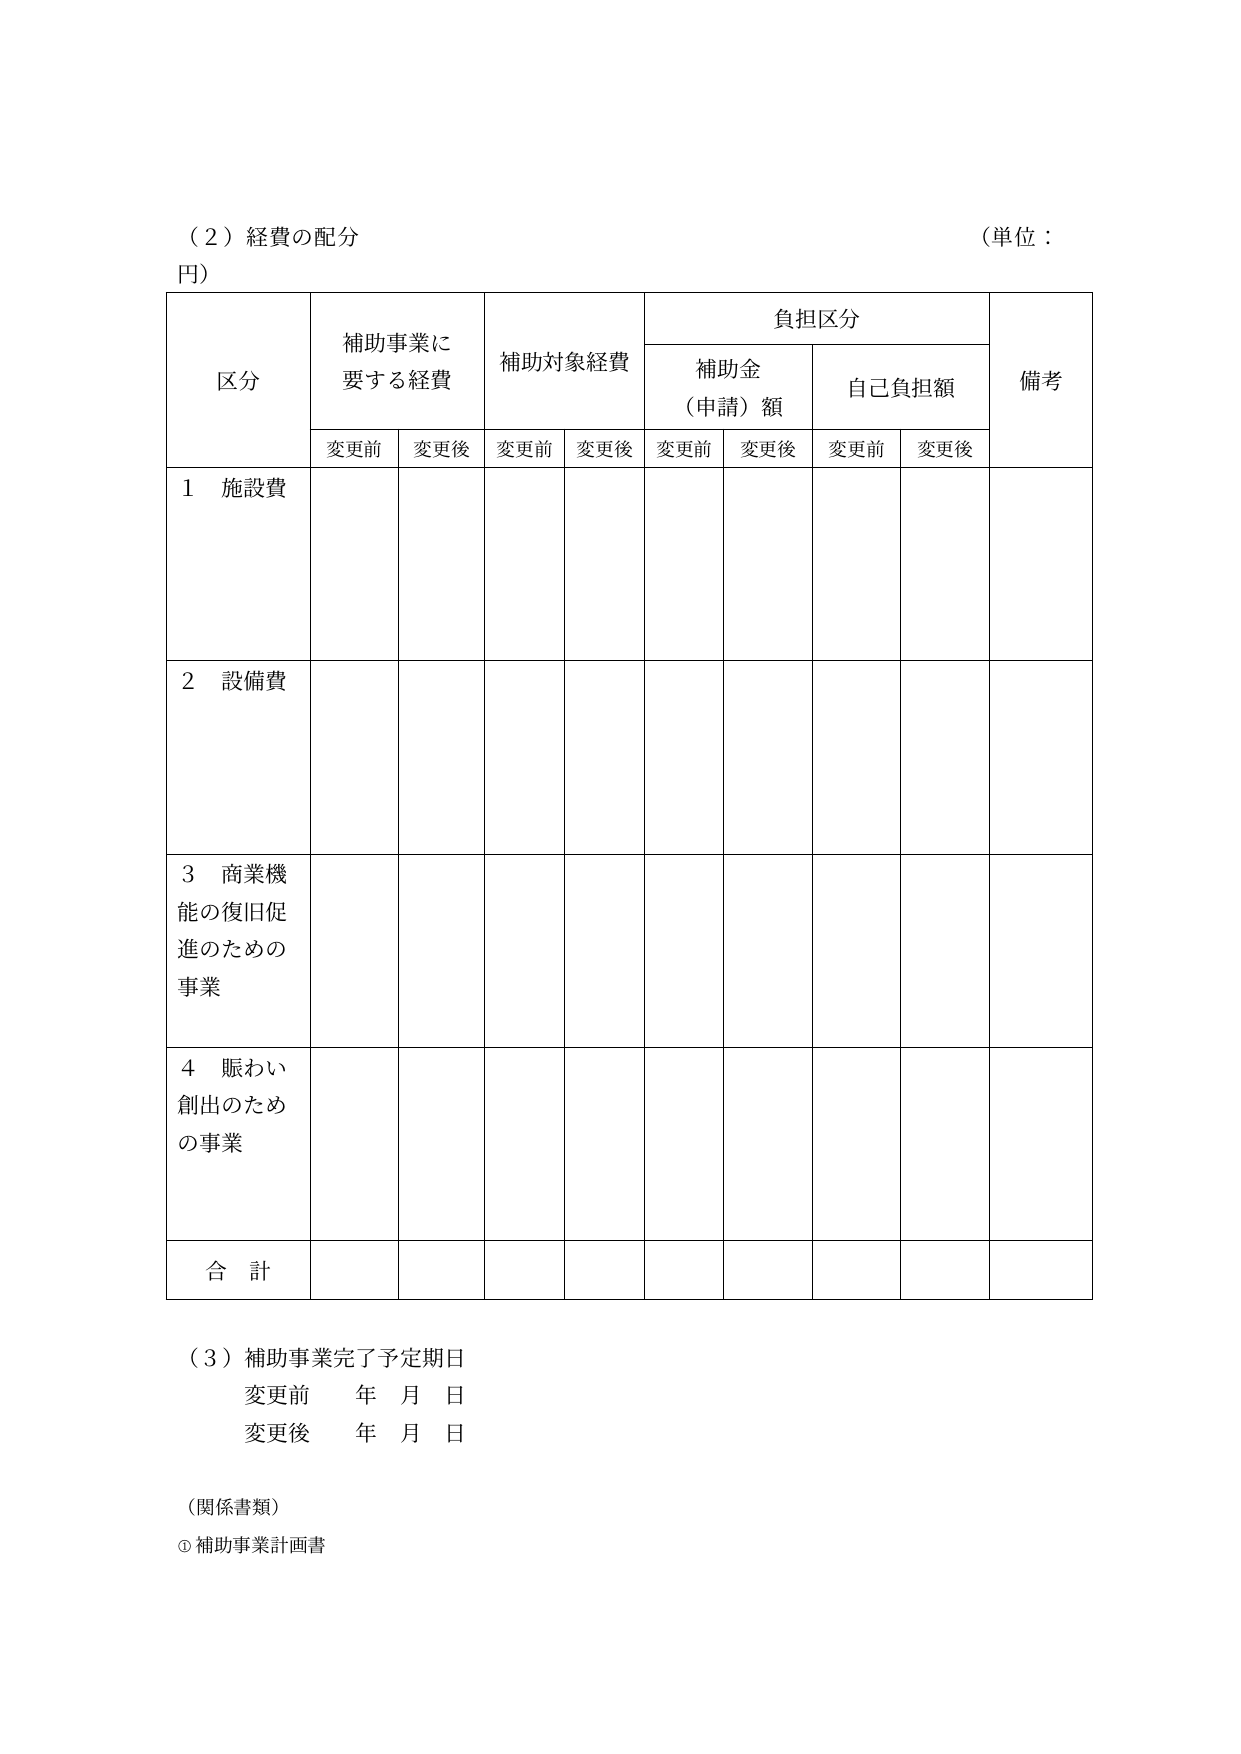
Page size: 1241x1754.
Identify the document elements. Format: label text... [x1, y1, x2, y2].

table_cell ２ 設備費 [167, 661, 310, 854]
table_header 備考 [990, 293, 1092, 467]
table_cell [901, 1048, 989, 1240]
table_cell [565, 1241, 644, 1299]
table_cell [813, 1241, 900, 1299]
table_cell [813, 855, 900, 1047]
text 変更前 年 月 日 [177, 1375, 1063, 1413]
text （３）補助事業完了予定期日 [177, 1338, 1063, 1375]
table_cell [645, 468, 723, 660]
table_cell [311, 468, 398, 660]
table_cell [901, 661, 989, 854]
table_cell 変更後 [724, 430, 812, 467]
table_cell ４ 賑わい創出のための事業 [167, 1048, 310, 1240]
table_cell [724, 661, 812, 854]
table_cell [724, 855, 812, 1047]
text （関係書類） [177, 1488, 1063, 1525]
table_header 区分 [167, 293, 310, 467]
table_cell 合 計 [167, 1241, 310, 1299]
table_cell [901, 855, 989, 1047]
table_cell [813, 468, 900, 660]
table_cell 自己負担額 [813, 345, 989, 428]
table_cell [813, 1048, 900, 1240]
table_cell ３ 商業機能の復旧促進のための事業 [167, 855, 310, 1047]
table_header 補助対象経費 [485, 293, 644, 428]
table_cell 変更後 [901, 430, 989, 467]
table_cell [565, 661, 644, 854]
table_cell 補助金 （申請）額 [645, 345, 812, 428]
table_cell [311, 855, 398, 1047]
table_cell [485, 468, 564, 660]
table_cell [565, 1048, 644, 1240]
table_cell [901, 1241, 989, 1299]
table_cell [645, 855, 723, 1047]
table_cell [485, 1241, 564, 1299]
text 変更後 年 月 日 [177, 1413, 1063, 1450]
table_cell [990, 661, 1092, 854]
table_cell [645, 1048, 723, 1240]
table_cell 変更前 [645, 430, 723, 467]
table_cell [399, 1048, 484, 1240]
table_cell 変更後 [399, 430, 484, 467]
table_cell [565, 855, 644, 1047]
table_cell １ 施設費 [167, 468, 310, 660]
table_cell [399, 468, 484, 660]
table_cell [813, 661, 900, 854]
table_cell [311, 1048, 398, 1240]
table_cell [565, 468, 644, 660]
table_cell [645, 661, 723, 854]
table_header 負担区分 [645, 293, 989, 344]
table_cell 変更前 [311, 430, 398, 467]
table_cell [399, 661, 484, 854]
table_cell [724, 468, 812, 660]
text ①補助事業計画書 [177, 1525, 1063, 1563]
table_cell [990, 468, 1092, 660]
table_cell [399, 1241, 484, 1299]
table_cell [311, 1241, 398, 1299]
table_cell [724, 1048, 812, 1240]
table_cell [311, 661, 398, 854]
table_cell [485, 1048, 564, 1240]
table_header 補助事業に 要する経費 [311, 293, 484, 428]
table_cell [399, 855, 484, 1047]
table_cell [990, 855, 1092, 1047]
table_cell 変更後 [565, 430, 644, 467]
table_cell [645, 1241, 723, 1299]
table_cell [901, 468, 989, 660]
text （２）経費の配分 （単位：円） [177, 217, 1063, 292]
table_cell 変更前 [813, 430, 900, 467]
table_cell [990, 1241, 1092, 1299]
table_cell [724, 1241, 812, 1299]
table_cell 変更前 [485, 430, 564, 467]
table_cell [485, 855, 564, 1047]
table_cell [485, 661, 564, 854]
table_cell [990, 1048, 1092, 1240]
